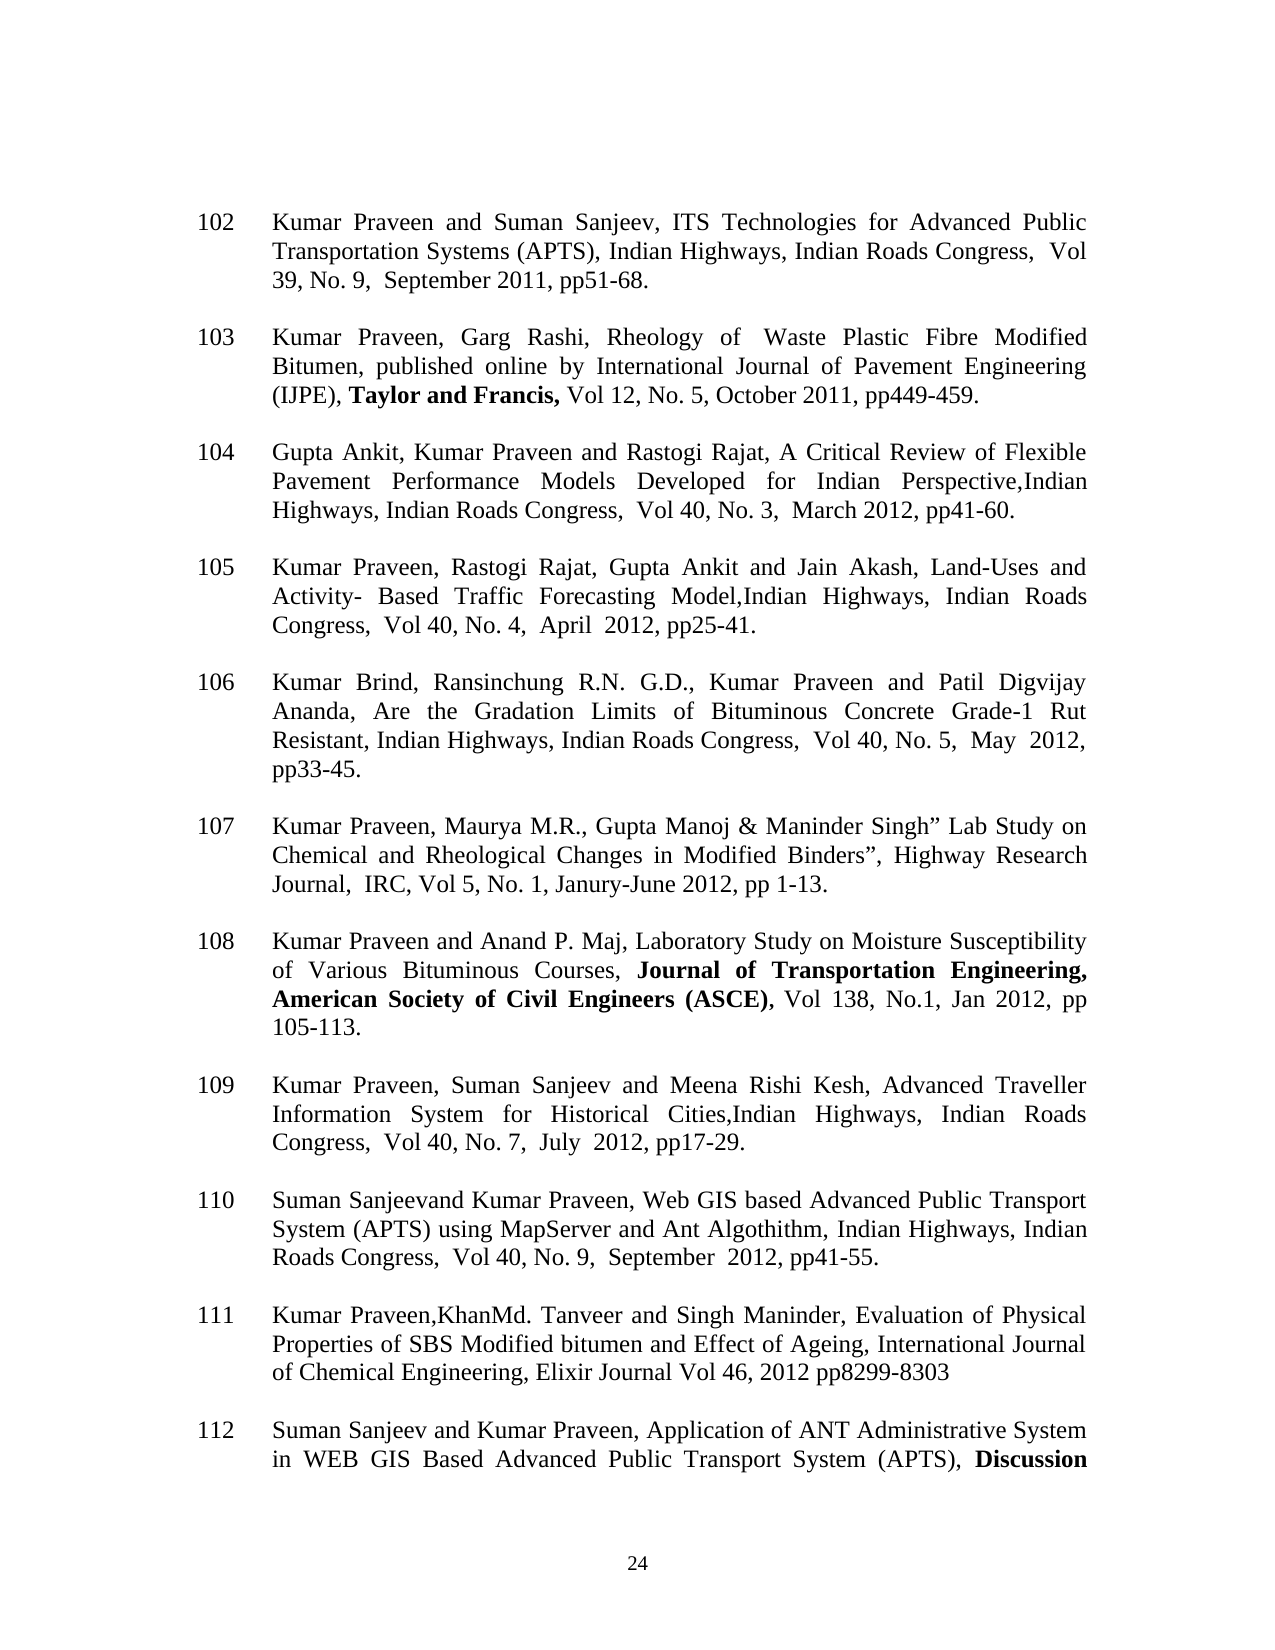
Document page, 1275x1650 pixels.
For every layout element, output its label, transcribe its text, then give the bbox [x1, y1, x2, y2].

list Kumar Brind, Ransinchung R.N. G.D., Kumar Praveen and Patil Digvijay Ananda, Are the Gradation Limits of Bituminous Concrete Grade-1 Rut Resistant, Indian Highways, Indian Roads Congress, Vol 40, No. 5, May 2012, pp33-45. [197, 667, 1087, 782]
list Suman Sanjeevand Kumar Praveen, Web GIS based Advanced Public Transport System (APTS) using MapServer and Ant Algothithm, Indian Highways, Indian Roads Congress, Vol 40, No. 9, September 2012, pp41-55. [197, 1185, 1087, 1271]
list Gupta Ankit, Kumar Praveen and Rastogi Rajat, A Critical Review of Flexible Pavement Performance Models Developed for Indian Perspective,Indian Highways, Indian Roads Congress, Vol 40, No. 3, March 2012, pp41-60. [197, 437, 1087, 524]
list Kumar Praveen and Suman Sanjeev, ITS Technologies for Advanced Public Transportation Systems (APTS), Indian Highways, Indian Roads Congress, Vol 39, No. 9, September 2011, pp51-68. [197, 207, 1087, 294]
list Kumar Praveen, Tanveer and Singh Maninder, Evaluation of Physical Properties of SBS Modified bitumen and Effect of Ageing, International Journal of Chemical Engineering, Elixir Journal Vol 46, 2012 pp8299-8303 [197, 1300, 1087, 1386]
list Kumar Praveen, Rastogi Rajat, Gupta Ankit and Jain Akash, Land-Uses and Activity- Based Traffic Forecasting Model,Indian Highways, Indian Roads Congress, Vol 40, No. 4, April 2012, pp25-41. [197, 552, 1087, 639]
list Kumar Praveen and Anand P. Maj, Laboratory Study on Moisture Susceptibility of Various Bituminous Courses, Journal of Transportation Engineering, American Society of Civil Engineers (ASCE), Vol 138, No.1, Jan 2012, pp 105-113. [197, 926, 1087, 1041]
list Kumar Praveen, Garg Rashi, Rheology of Waste Plastic Fibre Modified Bitumen, published online by International Journal of Pavement Engineering (IJPE), Taylor and Francis, Vol 12, No. 5, October 2011, pp449-459. [197, 322, 1087, 409]
list Kumar Praveen, Maurya M.R., Gupta Manoj & Maninder Singh” Lab Study on Chemical and Rheological Changes in Modified Binders”, Highway Research Journal, IRC, Vol 5, No. 1, Janury-June 2012, pp 1-13. [197, 811, 1087, 897]
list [197, 1415, 1087, 1472]
list Kumar Praveen, Suman Sanjeev and Meena Rishi Kesh, Advanced Traveller Information System for Historical Cities,Indian Highways, Indian Roads Congress, Vol 40, No. 7, July 2012, pp17-29. [197, 1070, 1087, 1156]
